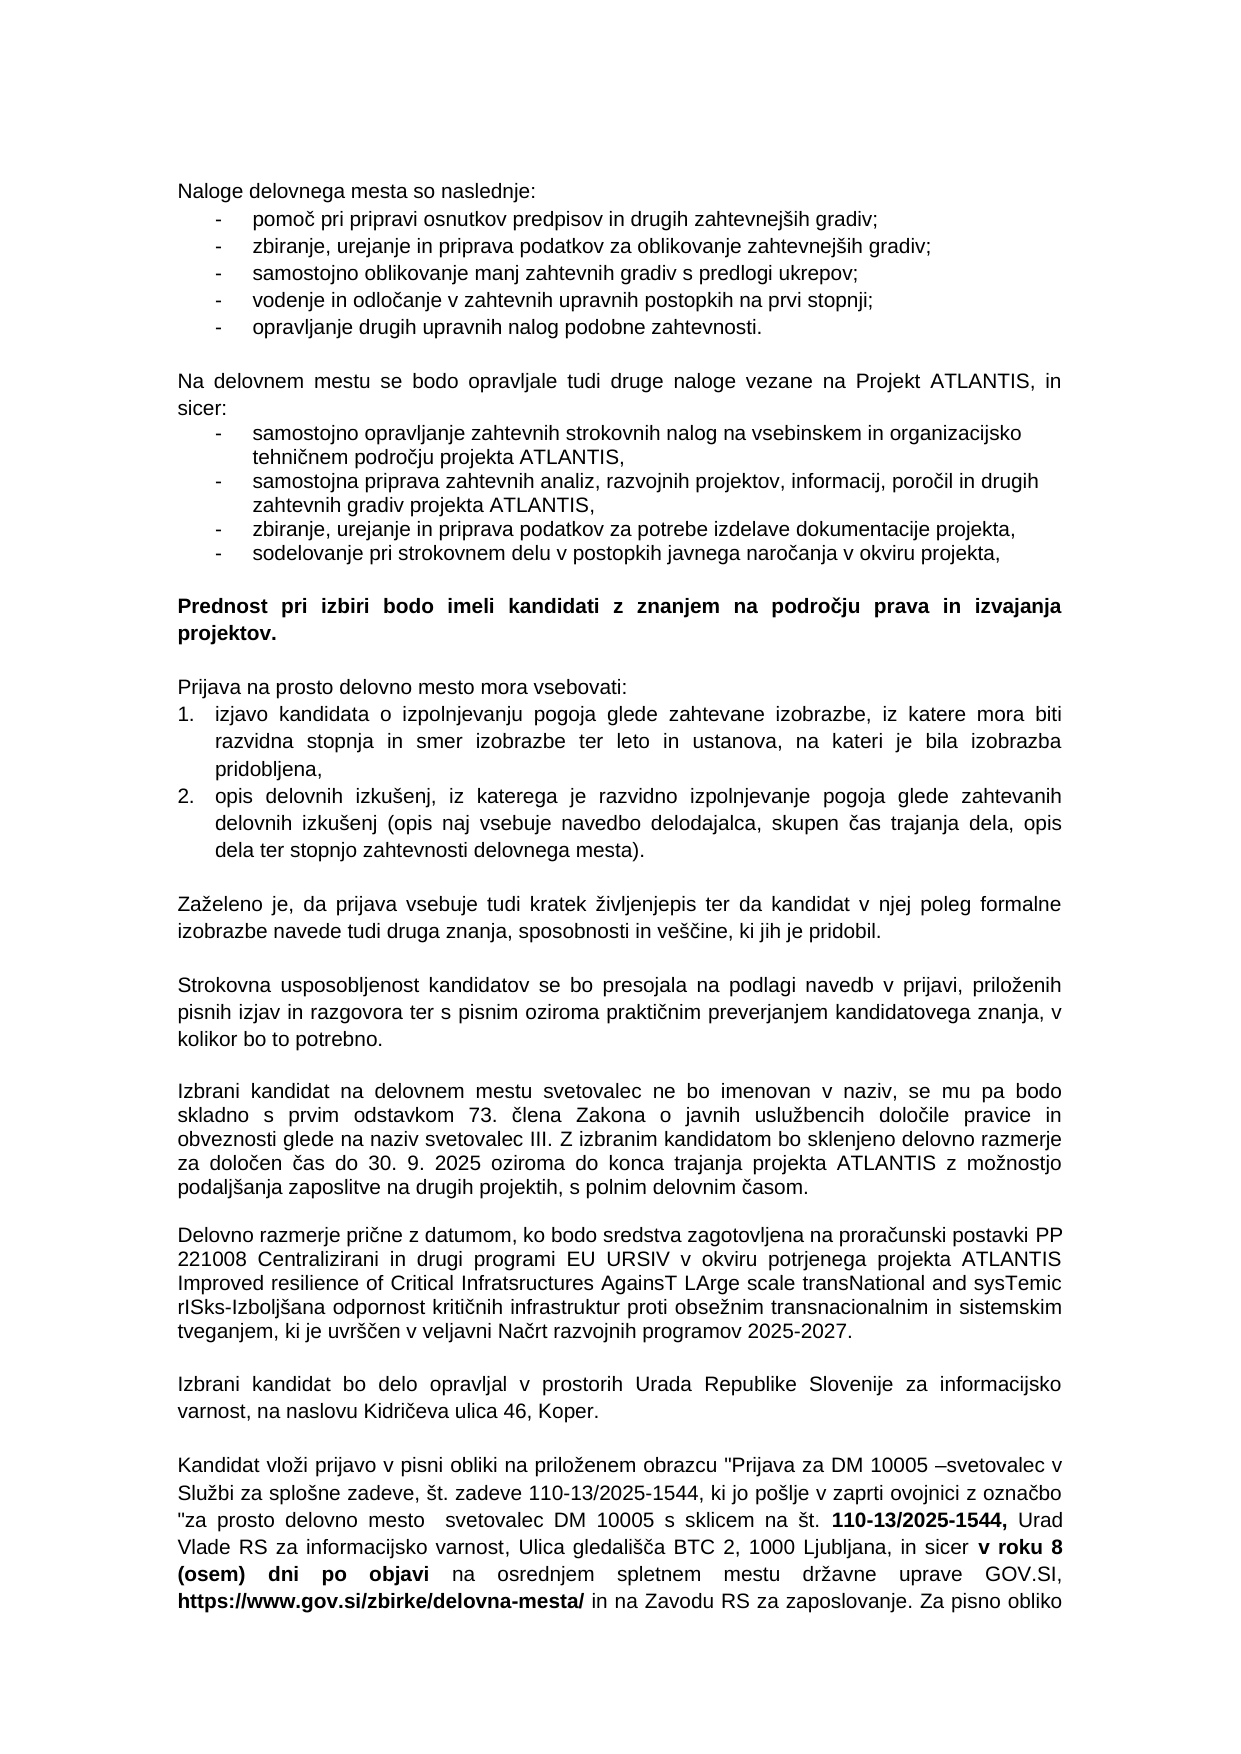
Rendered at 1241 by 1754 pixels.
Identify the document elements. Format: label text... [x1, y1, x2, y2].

text Zaželeno je, da prijava vsebuje tudi kratek življenjepis ter da kandidat v njej poleg formalne izobrazbe navede tudi druga znanja, sposobnosti in veščine, ki jih je pridobil. [177, 890, 1063, 944]
text Naloge delovnega mesta so naslednje: [177, 177, 1063, 204]
text Strokovna usposobljenost kandidatov se bo presojala na podlagi navedb v prijavi, priloženih pisnih izjav in razgovora ter s pisnim oziroma praktičnim preverjanjem kandidatovega znanja, v kolikor bo to potrebno. [177, 971, 1063, 1052]
text Delovno razmerje prične z datumom, ko bodo sredstva zagotovljena na proračunski postavki PP 221008 Centralizirani in drugi programi EU URSIV v okviru potrjenega projekta ATLANTIS Improved resilience of Critical Infratsructures AgainsT LArge scale transNational and sysTemic rISks-Izboljšana odpornost kritičnih infrastruktur proti obsežnim transnacionalnim in sistemskim tveganjem, ki je uvrščen v veljavni Načrt razvojnih programov 2025-2027. [177, 1223, 1063, 1343]
text Na delovnem mestu se bodo opravljale tudi druge naloge vezane na Projekt ATLANTIS, in sicer: [177, 367, 1063, 421]
list samostojno oblikovanje manj zahtevnih gradiv s predlogi ukrepov; [215, 258, 1063, 286]
list samostojno opravljanje zahtevnih strokovnih nalog na vsebinskem in organizacijsko tehničnem področju projekta ATLANTIS, [215, 421, 1063, 469]
text Prednost pri izbiri bodo imeli kandidati z znanjem na področju prava in izvajanja projektov. [177, 592, 1063, 646]
list zbiranje, urejanje in priprava podatkov za oblikovanje zahtevnejših gradiv; [215, 231, 1063, 258]
text Izbrani kandidat na delovnem mestu svetovalec ne bo imenovan v naziv, se mu pa bodo skladno s prvim odstavkom 73. člena Zakona o javnih uslužbencih določile pravice in obveznosti glede na naziv svetovalec III. Z izbranim kandidatom bo sklenjeno delovno razmerje za določen čas do 30. 9. 2025 oziroma do konca trajanja projekta ATLANTIS z možnostjo podaljšanja zaposlitve na drugih projektih, s polnim delovnim časom. [177, 1079, 1063, 1199]
text Izbrani kandidat bo delo opravljal v prostorih Urada Republike Slovenije za informacijsko varnost, na naslovu Kidričeva ulica 46, Koper. [177, 1370, 1063, 1424]
list vodenje in odločanje v zahtevnih upravnih postopkih na prvi stopnji; [215, 286, 1063, 313]
list samostojna priprava zahtevnih analiz, razvojnih projektov, informacij, poročil in drugih zahtevnih gradiv projekta ATLANTIS, [215, 469, 1063, 517]
list izjavo kandidata o izpolnjevanju pogoja glede zahtevane izobrazbe, iz katere mora biti razvidna stopnja in smer izobrazbe ter leto in ustanova, na kateri je bila izobrazba pridobljena, [177, 700, 1063, 781]
text Prijava na prosto delovno mesto mora vsebovati: [177, 673, 1063, 700]
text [177, 1451, 1063, 1614]
list sodelovanje pri strokovnem delu v postopkih javnega naročanja v okviru projekta, [215, 541, 1063, 565]
list pomoč pri pripravi osnutkov predpisov in drugih zahtevnejših gradiv; [215, 204, 1063, 231]
list zbiranje, urejanje in priprava podatkov za potrebe izdelave dokumentacije projekta, [215, 517, 1063, 541]
list opravljanje drugih upravnih nalog podobne zahtevnosti. [215, 313, 1063, 340]
list opis delovnih izkušenj, iz katerega je razvidno izpolnjevanje pogoja glede zahtevanih delovnih izkušenj (opis naj vsebuje navedbo delodajalca, skupen čas trajanja dela, opis dela ter stopnjo zahtevnosti delovnega mesta). [177, 781, 1063, 863]
